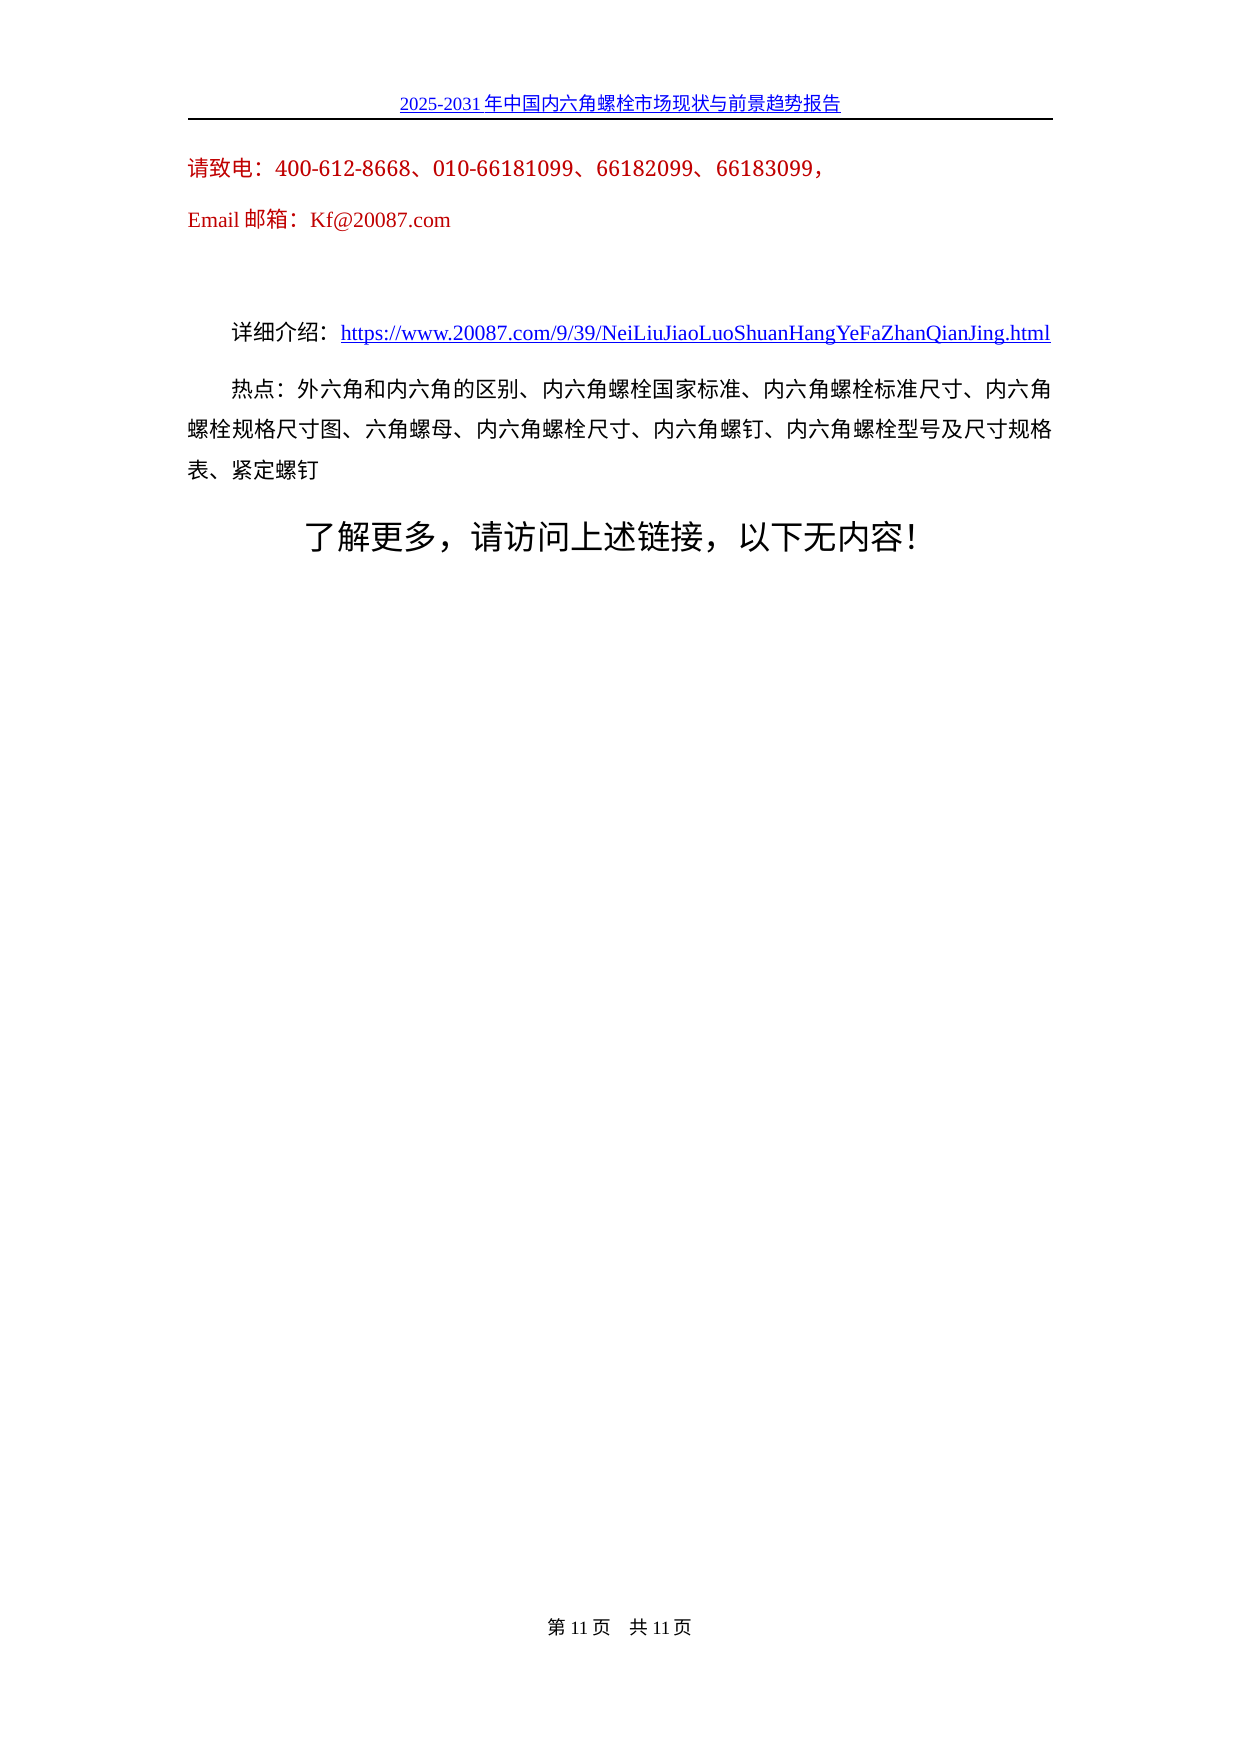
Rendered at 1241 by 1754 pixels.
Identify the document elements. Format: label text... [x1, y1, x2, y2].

text 详细介绍：https://www.20087.com/9/39/NeiLiuJiaoLuoShuanHangYeFaZhanQianJing.html [187, 315, 1053, 347]
text 热点：外六角和内六角的区别、内六角螺栓国家标准、内六角螺栓标准尺寸、内六角螺栓规格尺寸图、六角螺母、内六角螺栓尺寸、内六角螺钉、内六角螺栓型号及尺寸规格表、紧定螺钉 [187, 371, 1053, 485]
text Email邮箱：Kf@20087.com [187, 202, 1053, 234]
title 了解更多，请访问上述链接，以下无内容！ [187, 503, 1053, 568]
text 请致电：400-612-8668、010-66181099、66182099、66183099， [187, 150, 1053, 183]
